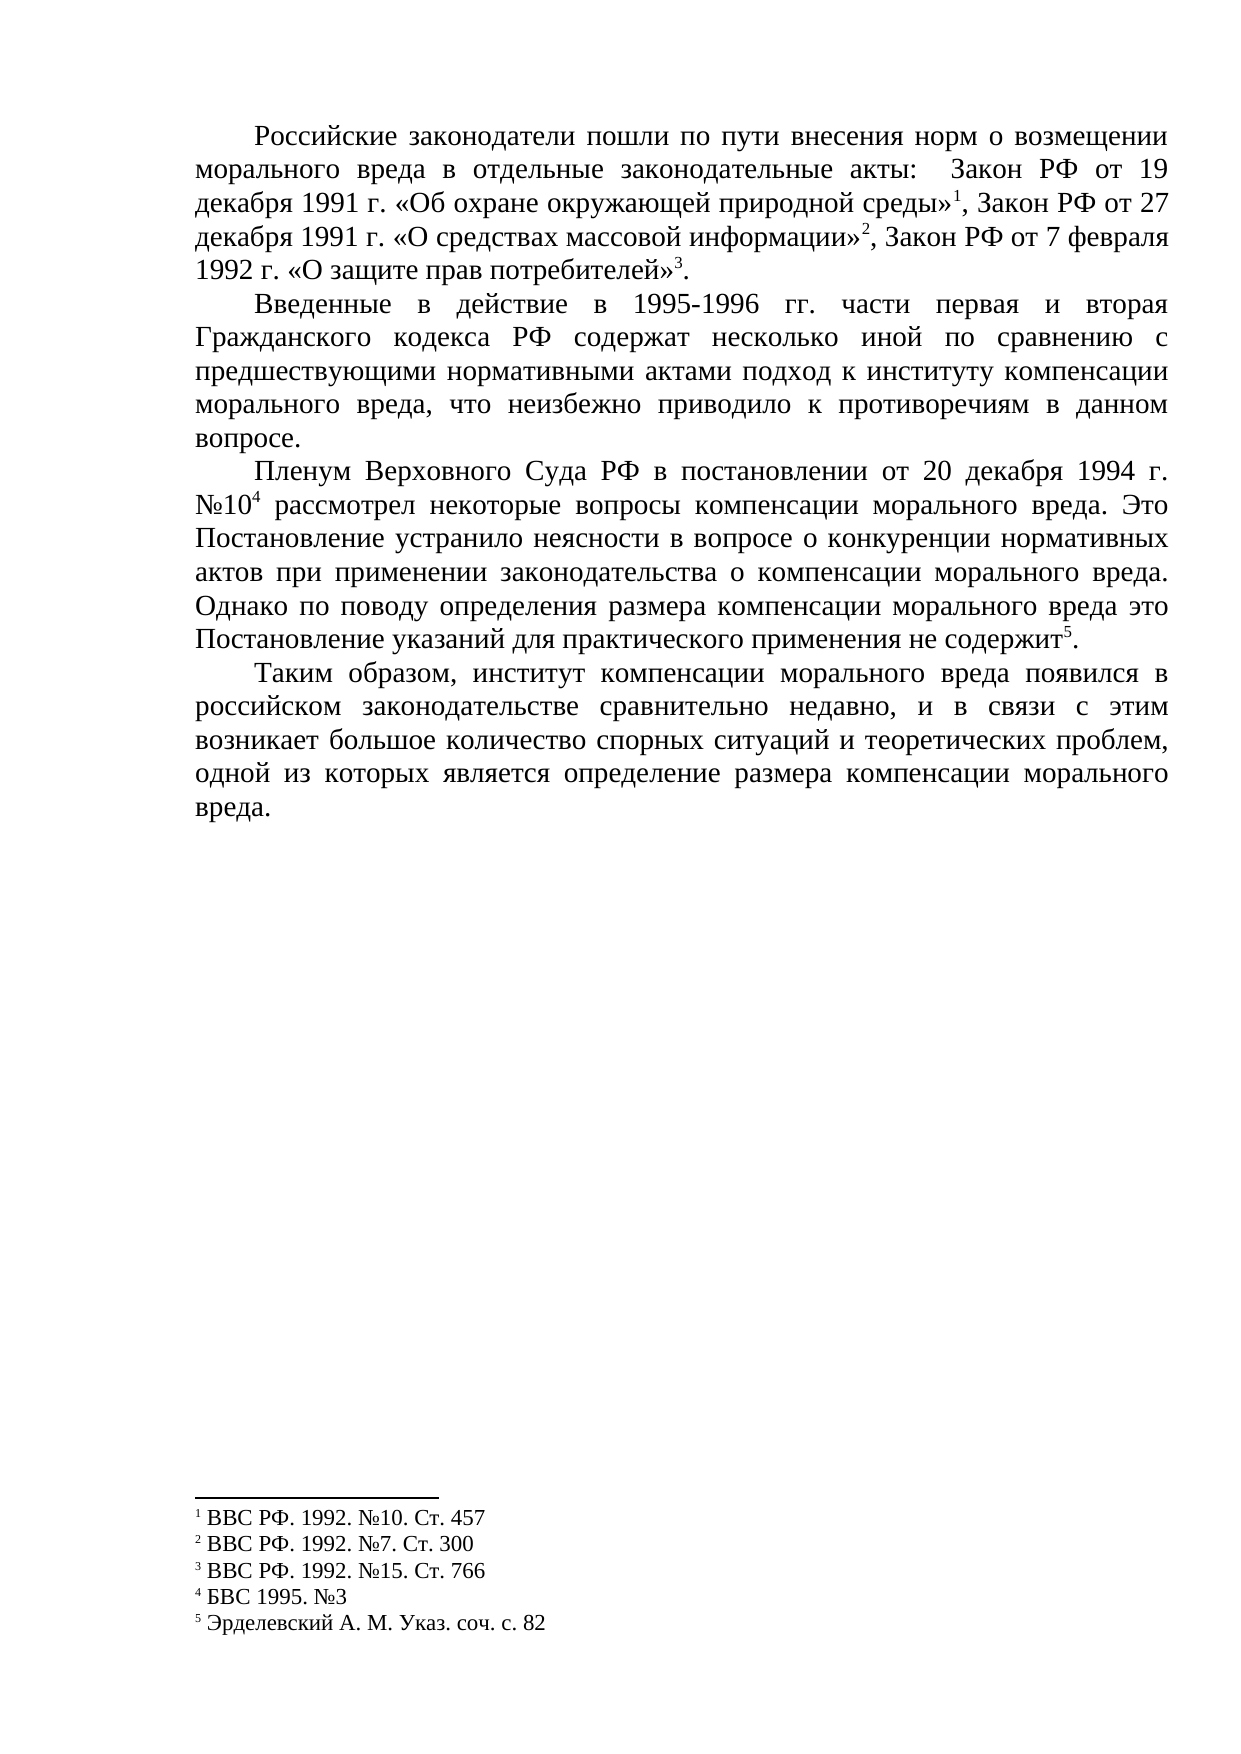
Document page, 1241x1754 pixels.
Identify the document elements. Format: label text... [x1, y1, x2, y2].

text Российские законодатели пошли по пути внесения норм о возмещении морального вреда в отдельные законодательные акты: Закон РФ от 19 декабря 1991 г. «Об охране окружающей природной среды», Закон РФ от 27 декабря 1991 г. «О средствах массовой информации», Закон РФ от 7 февраля 1992 г. «О защите прав потребителей». [195, 118, 1169, 286]
text Пленум Верховного Суда РФ в постановлении от 20 декабря 1994 г. №10 рассмотрел некоторые вопросы компенсации морального вреда. Это Постановление устранило неясности в вопросе о конкуренции нормативных актов при применении законодательства о компенсации морального вреда. Однако по поводу определения размера компенсации морального вреда это Постановление указаний для практического применения не содержит. [195, 453, 1169, 655]
text Таким образом, институт компенсации морального вреда появился в российском законодательстве сравнительно недавно, и в связи с этим возникает большое количество спорных ситуаций и теоретических проблем, одной из которых является определение размера компенсации морального вреда. [195, 655, 1169, 822]
text Введенные в действие в 1995-1996 гг. части первая и вторая Гражданского кодекса РФ содержат несколько иной по сравнению с предшествующими нормативными актами подход к институту компенсации морального вреда, что неизбежно приводило к противоречиям в данном вопросе. [195, 286, 1169, 453]
